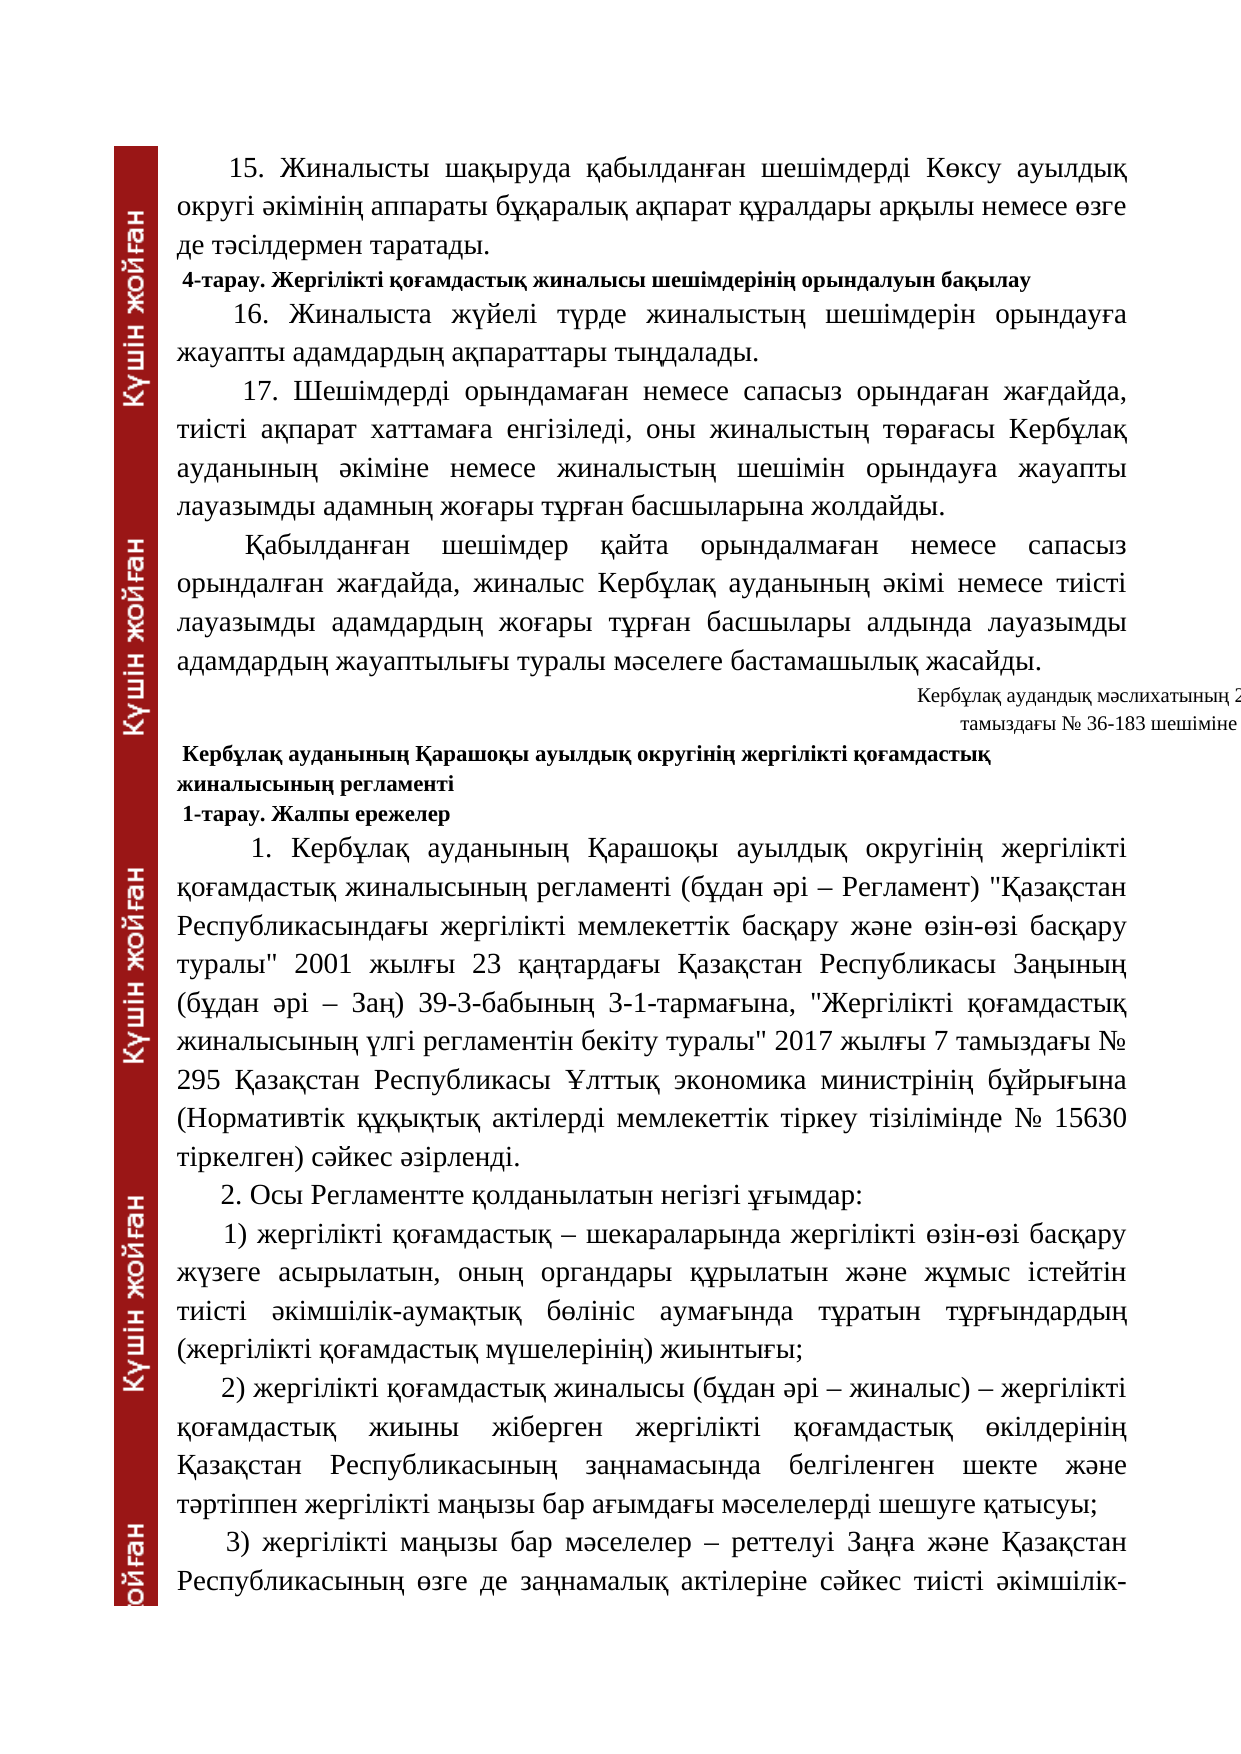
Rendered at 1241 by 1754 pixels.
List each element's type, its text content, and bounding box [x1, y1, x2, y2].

picture [114, 292, 158, 296]
picture [114, 261, 158, 266]
table_header Кербұлақ аудандық мәслихатының 2018 жылғы "23" тамыздағы № 36-183 шешіміне 7-қосымша [912, 681, 1240, 740]
text Кербұлақ ауданының Қарашоқы ауылдық округінің жергілікті қоғамдастық жиналысының регламенті [112, 740, 1128, 796]
text 1) жергілікті қоғамдастық – шекараларында жергілікті өзін-өзі басқару жүзеге асырылатын, оның органдары құрылатын және жұмыс істейтін тиісті әкімшілік-аумақтық бөлініс аумағында тұратын тұрғындардың (жергілікті қоғамдастық мүшелерінің) жиынтығы; [112, 1216, 1128, 1365]
picture [114, 1172, 158, 1177]
picture [114, 522, 158, 527]
text 1. Кербұлақ ауданының Қарашоқы ауылдық округінің жергілікті қоғамдастық жиналысының регламенті (бұдан әрі – Регламент) "Қазақстан Республикасындағы жергілікті мемлекеттік басқару және өзін-өзі басқару туралы" 2001 жылғы 23 қаңтардағы Қазақстан Республикасы Заңының (бұдан әрі – Заң) 39-3-бабының 3-1-тармағына, "Жергілікті қоғамдастық жиналысының үлгі регламентін бекіту туралы" 2017 жылғы 7 тамыздағы № 295 Қазақстан Республикасы Ұлттық экономика министрінің бұйрығына (Нормативтік құқықтық актілерді мемлекеттік тіркеу тізілімінде № 15630 тіркелген) сәйкес әзірленді. [112, 831, 1128, 1172]
text 2) жергілікті қоғамдастық жиналысы (бұдан әрі – жиналыс) – жергілікті қоғамдастық жиыны жіберген жергілікті қоғамдастық өкілдерінің Қазақстан Республикасының заңнамасында белгіленген шекте және тәртіппен жергілікті маңызы бар ағымдағы мәселелерді шешуге қатысуы; [112, 1370, 1128, 1519]
picture [114, 368, 158, 373]
text 2. Осы Регламентте қолданылатын негізгі ұғымдар: [112, 1177, 1128, 1211]
text Қабылданған шешімдер қайта орындалмаған немесе сапасыз орындалған жағдайда, жиналыс Кербұлақ ауданының әкімі немесе тиісті лауазымды адамдардың жоғары тұрған басшылары алдында лауазымды адамдардың жауаптылығы туралы мәселеге бастамашылық жасайды. [112, 527, 1128, 676]
picture [114, 1519, 158, 1524]
picture [114, 676, 158, 681]
text 16. Жиналыста жүйелі түрде жиналыстың шешімдерін орындауға жауапты адамдардың ақпараттары тыңдалады. [112, 296, 1128, 368]
text 1-тарау. Жалпы ережелер [112, 800, 1128, 827]
picture [114, 827, 158, 831]
table_header [101, 681, 912, 740]
picture [114, 1596, 158, 1606]
picture [114, 1211, 158, 1216]
picture [114, 796, 158, 800]
text 4-тарау. Жергілікті қоғамдастық жиналысы шешімдерінің орындалуын бақылау [112, 266, 1128, 292]
picture [114, 146, 158, 150]
text 17. Шешімдерді орындамаған немесе сапасыз орындаған жағдайда, тиісті ақпарат хаттамаға енгізіледі, оны жиналыстың төрағасы Кербұлақ ауданының әкіміне немесе жиналыстың шешімін орындауға жауапты лауазымды адамның жоғары тұрған басшыларына жолдайды. [112, 373, 1128, 522]
picture [114, 1365, 158, 1370]
text 15. Жиналысты шақыруда қабылданған шешімдерді Көксу ауылдық округі әкімінің аппараты бұқаралық ақпарат құралдары арқылы немесе өзге де тәсілдермен таратады. [112, 150, 1128, 261]
